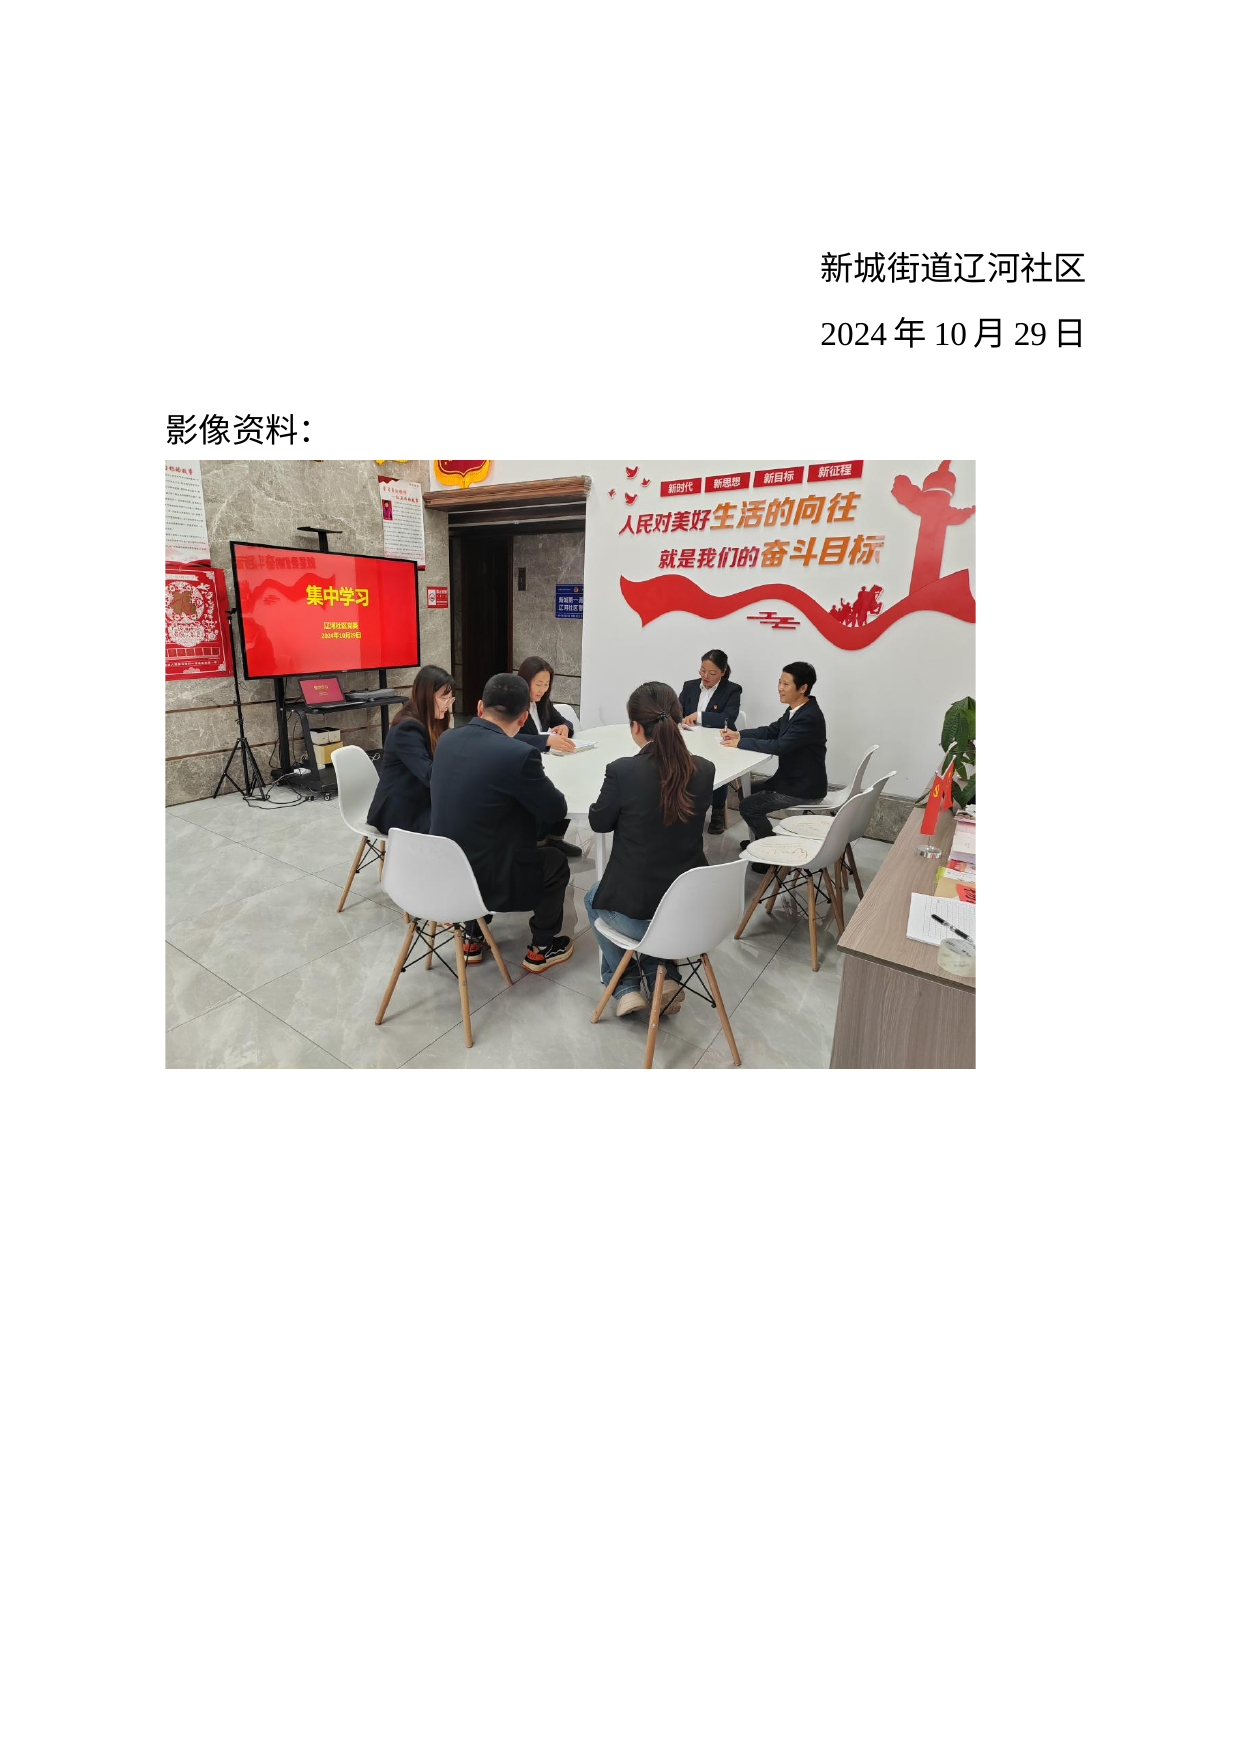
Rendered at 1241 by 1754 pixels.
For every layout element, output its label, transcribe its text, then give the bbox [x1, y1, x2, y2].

text 影像资料： [165, 395, 1087, 460]
picture [165, 460, 976, 1069]
text 2024年10月29日 [165, 298, 1087, 363]
text 新城街道辽河社区 [165, 233, 1087, 298]
